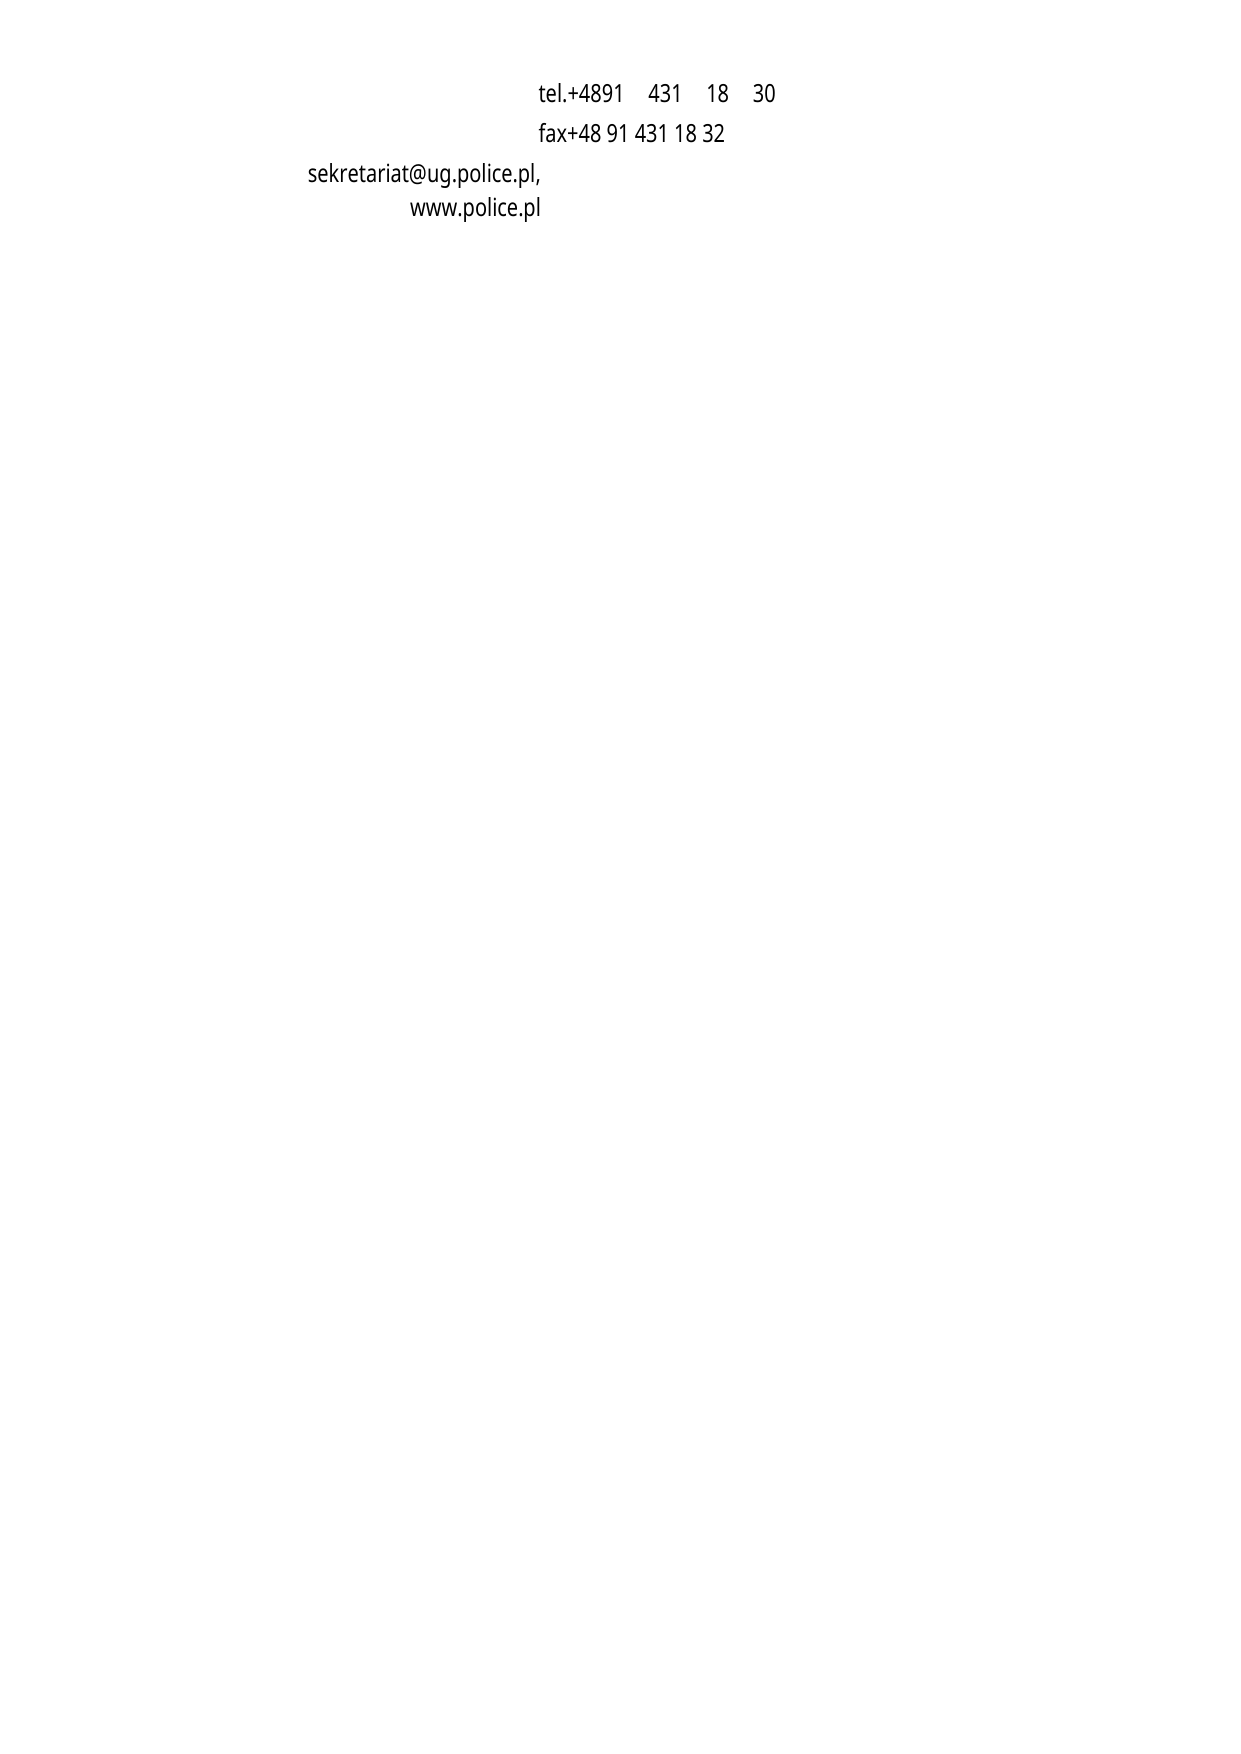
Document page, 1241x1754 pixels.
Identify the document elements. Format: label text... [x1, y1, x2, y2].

text tel.+4891 431 18 30 fax+48 91 431 18 32 [538, 76, 776, 150]
text sekretariat@ug.police.pl, www.police.pl [288, 156, 541, 224]
